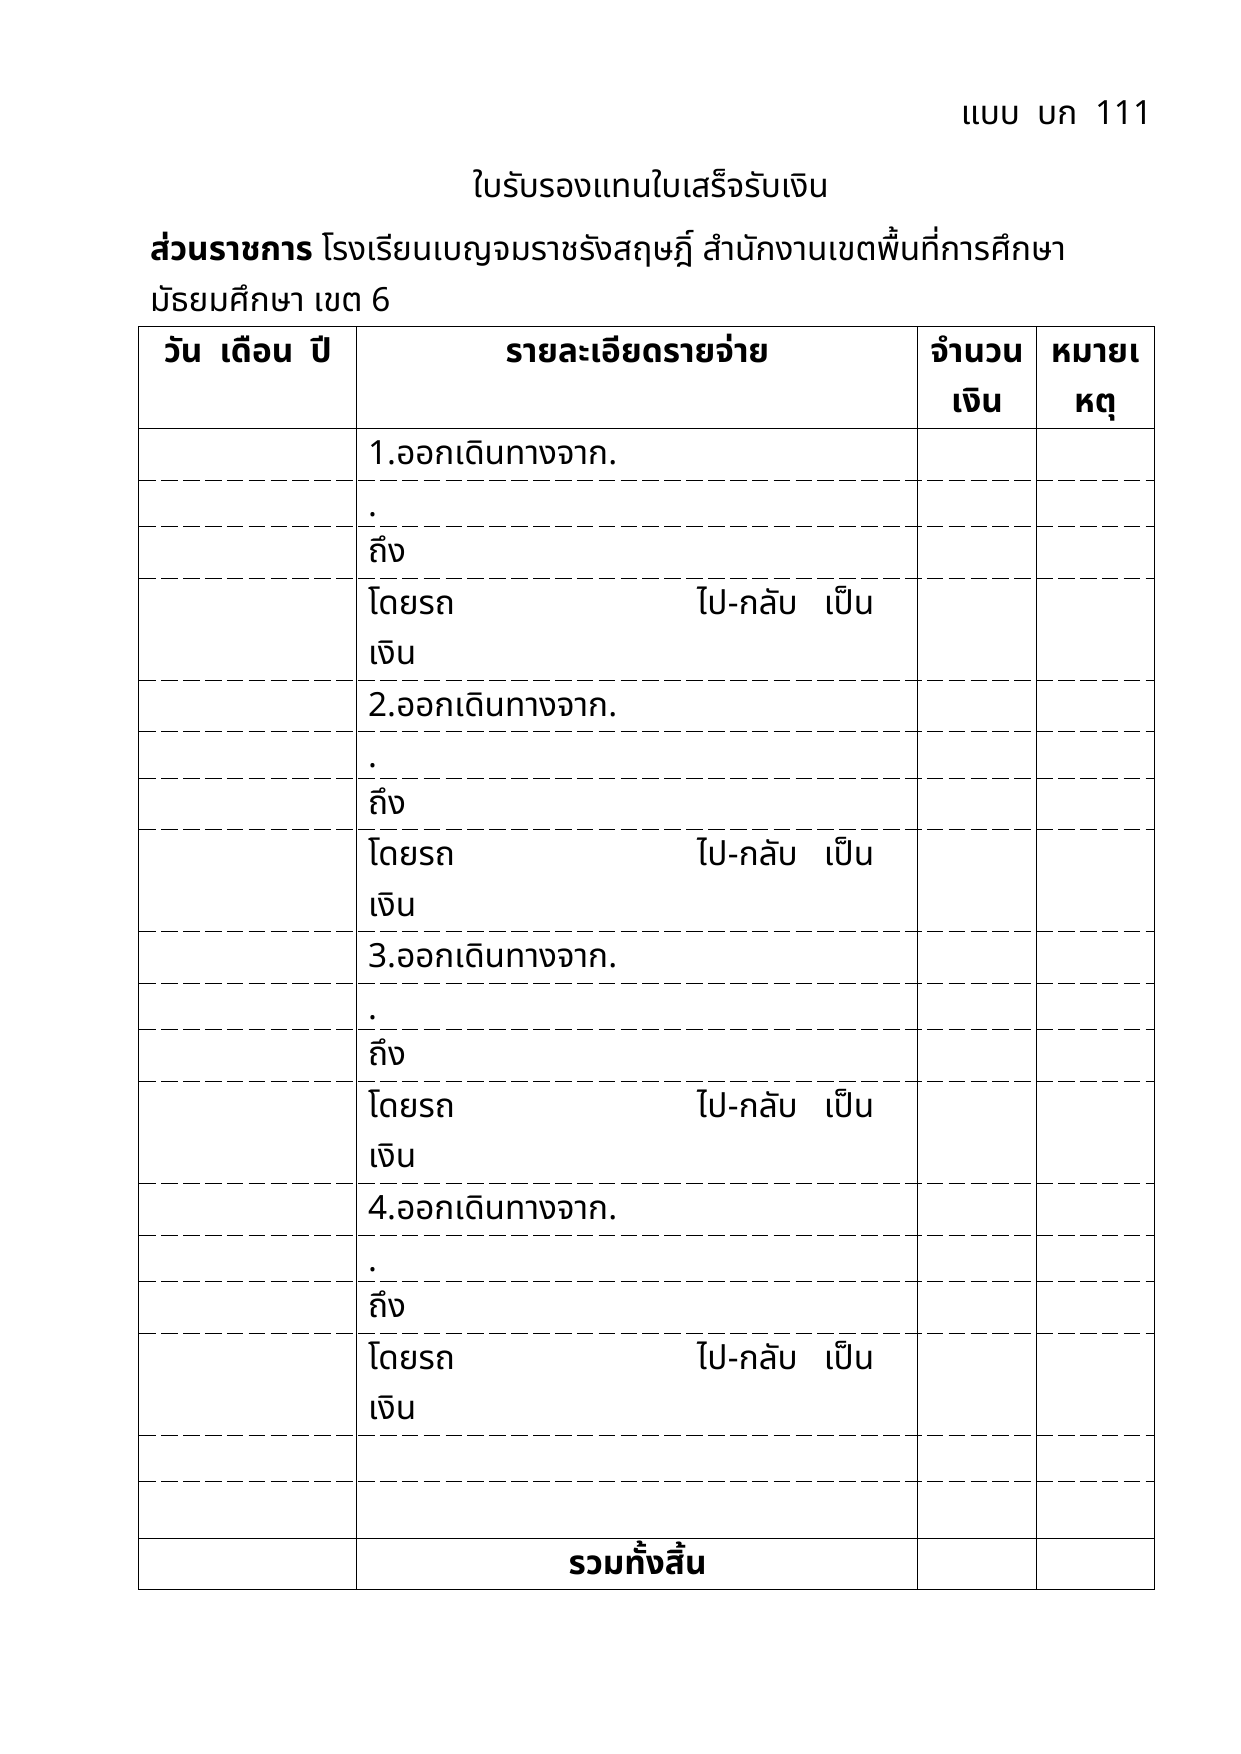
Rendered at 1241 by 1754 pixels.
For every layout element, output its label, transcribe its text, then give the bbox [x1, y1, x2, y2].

table_cell [1037, 1183, 1154, 1234]
table_cell [1037, 1435, 1154, 1481]
table_cell [1037, 526, 1154, 577]
table_cell 4.ออกเดินทางจาก. [357, 1183, 917, 1234]
table_cell [1037, 1333, 1154, 1434]
table_cell [139, 1081, 356, 1183]
table_cell 2.ออกเดินทางจาก. [357, 680, 917, 731]
text ใบรับรองแทนใบเสร็จรับเงิน [150, 162, 1152, 212]
table_cell รวมทั้งสิ้น [357, 1539, 917, 1589]
table_header หมายเหตุ [1037, 327, 1154, 428]
table_cell [918, 526, 1036, 577]
table_cell [918, 1235, 1036, 1281]
table_cell [918, 1281, 1036, 1332]
table_header จำนวนเงิน [918, 327, 1036, 428]
table_cell [918, 1029, 1036, 1081]
table_cell โดยรถ ไป-กลับ เป็นเงิน [357, 1333, 917, 1434]
table_cell [918, 480, 1036, 526]
table_cell [139, 983, 356, 1029]
table_cell [357, 1435, 917, 1481]
table_cell [918, 1481, 1036, 1538]
table_cell [139, 731, 356, 778]
text ส่วนราชการ โรงเรียนเบญจมราชรังสฤษฎิ์ สำนักงานเขตพื้นที่การศึกษามัธยมศึกษา เขต 6 [150, 225, 1152, 326]
table_cell [1037, 1481, 1154, 1538]
table_cell [139, 1235, 356, 1281]
table_cell [139, 1333, 356, 1434]
table_cell [1037, 578, 1154, 679]
table_cell [1037, 931, 1154, 983]
table_cell 1.ออกเดินทางจาก. [357, 429, 917, 479]
table_cell [918, 1539, 1036, 1589]
table_cell . [357, 983, 917, 1029]
table_cell [139, 429, 356, 479]
table_cell [1037, 829, 1154, 931]
table_cell [918, 731, 1036, 778]
table_cell ถึง [357, 526, 917, 577]
table_cell [918, 578, 1036, 679]
table_cell [139, 1183, 356, 1234]
table_cell [139, 526, 356, 577]
table_cell [918, 829, 1036, 931]
table_cell [139, 1481, 356, 1538]
table_cell [918, 1333, 1036, 1434]
table_cell [918, 778, 1036, 829]
table_cell [1037, 1235, 1154, 1281]
table_cell [918, 1435, 1036, 1481]
table_header รายละเอียดรายจ่าย [357, 327, 917, 428]
table_cell [1037, 1539, 1154, 1589]
table_cell ถึง [357, 778, 917, 829]
table_cell [139, 931, 356, 983]
table_cell ถึง [357, 1029, 917, 1081]
table_cell [139, 480, 356, 526]
table_cell [1037, 1081, 1154, 1183]
table_cell [139, 680, 356, 731]
table_cell [918, 1081, 1036, 1183]
table_cell . [357, 731, 917, 778]
table_cell [1037, 429, 1154, 479]
table_cell [1037, 1281, 1154, 1332]
table_cell [1037, 680, 1154, 731]
table_cell [139, 829, 356, 931]
table_cell โดยรถ ไป-กลับ เป็นเงิน [357, 829, 917, 931]
table_cell [1037, 983, 1154, 1029]
text แบบ บก 111 [150, 89, 1152, 139]
table_cell [918, 680, 1036, 731]
table_cell [1037, 480, 1154, 526]
table_cell [139, 1539, 356, 1589]
table_cell [139, 1281, 356, 1332]
table_cell [1037, 731, 1154, 778]
table_cell [918, 931, 1036, 983]
table_cell 3.ออกเดินทางจาก. [357, 931, 917, 983]
table_cell ถึง [357, 1281, 917, 1332]
table_cell [1037, 1029, 1154, 1081]
table_cell [1037, 778, 1154, 829]
table_cell . [357, 480, 917, 526]
table_cell [918, 429, 1036, 479]
table_cell [918, 983, 1036, 1029]
table_cell โดยรถ ไป-กลับ เป็นเงิน [357, 1081, 917, 1183]
table_cell [357, 1481, 917, 1538]
table_cell [139, 1029, 356, 1081]
table_cell [139, 1435, 356, 1481]
table_cell โดยรถ ไป-กลับ เป็นเงิน [357, 578, 917, 679]
table_cell [139, 778, 356, 829]
table_cell . [357, 1235, 917, 1281]
table_header วัน เดือน ปี [139, 327, 356, 428]
table_cell [918, 1183, 1036, 1234]
table_cell [139, 578, 356, 679]
